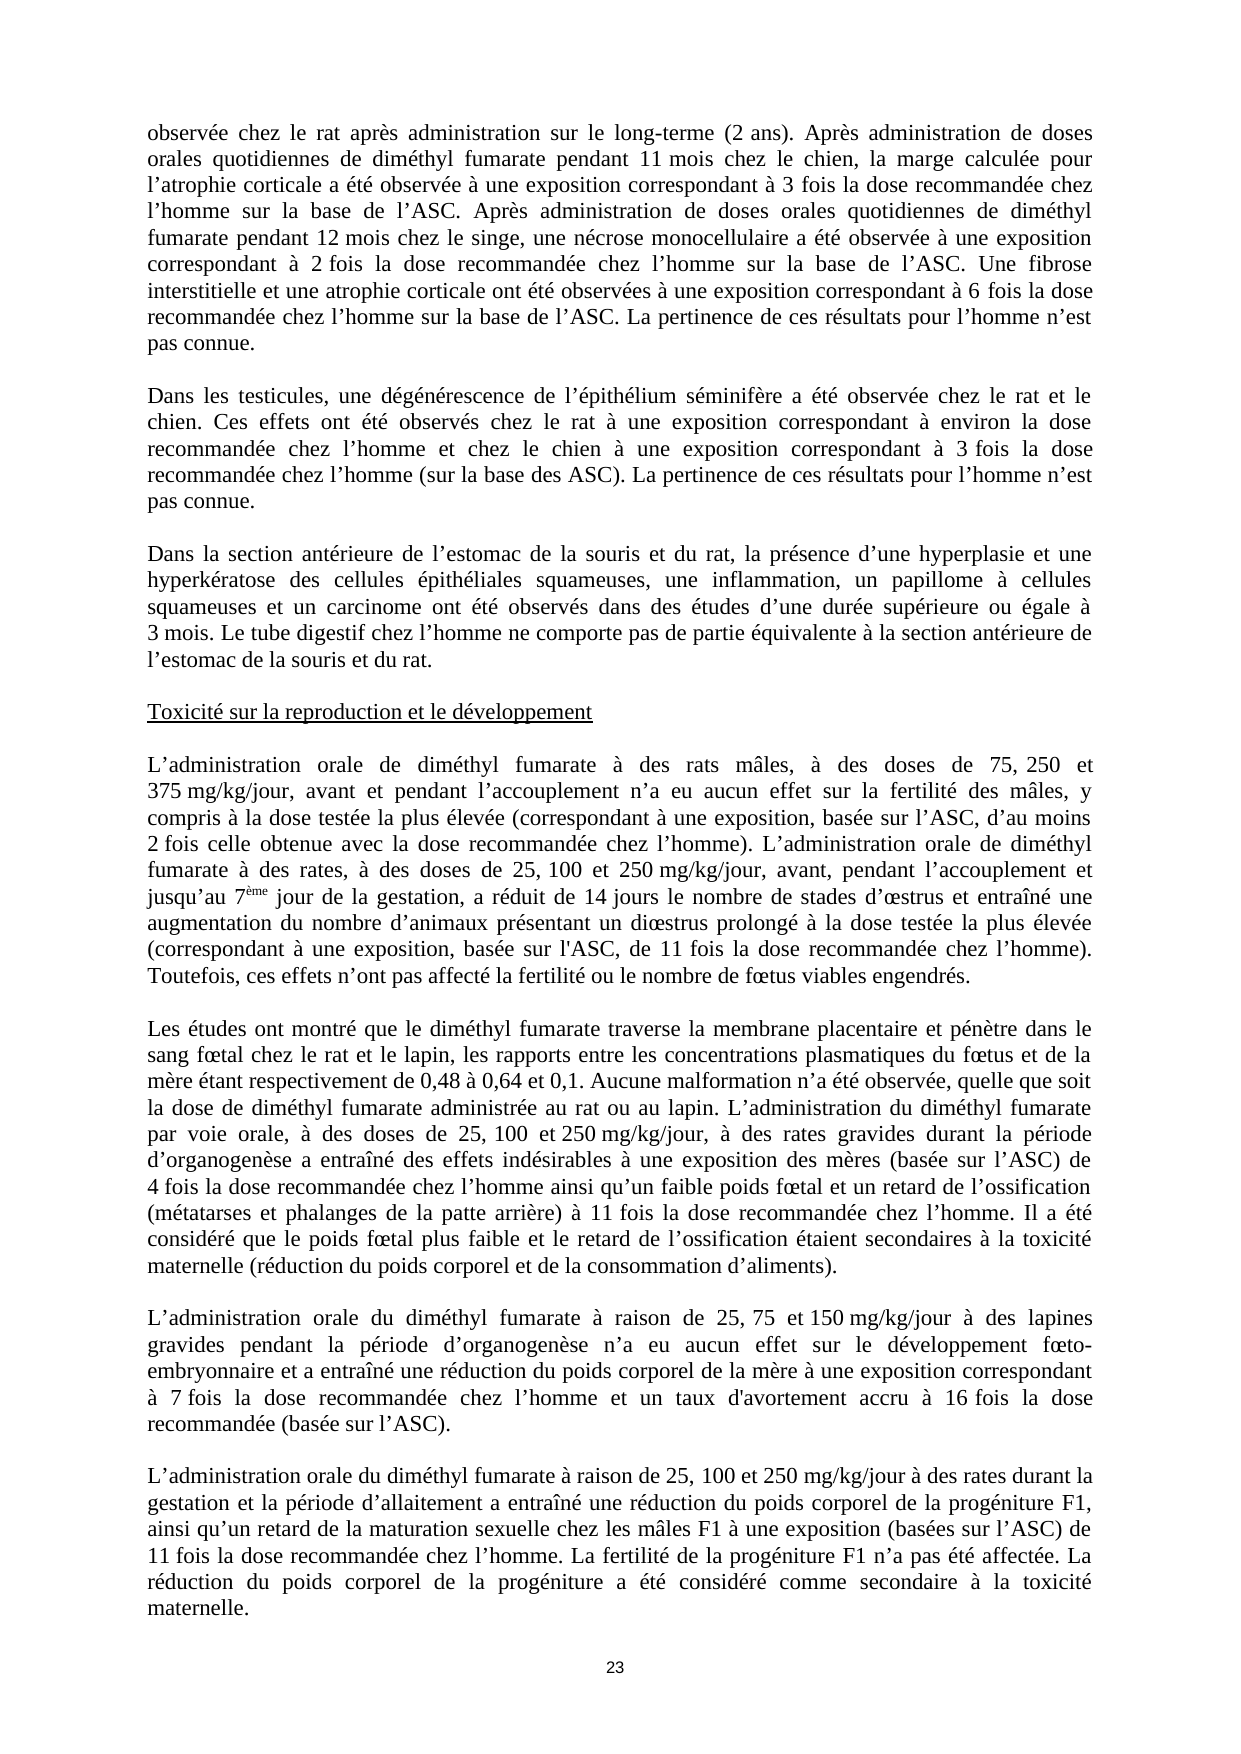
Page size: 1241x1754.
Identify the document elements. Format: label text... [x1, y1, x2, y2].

text L’administration orale de diméthyl fumarate à des rats mâles, à des doses de 75, 250 et 375 mg/kg/jour, avant et pendant l’accouplement n’a eu aucun effet sur la fertilité des mâles, y compris à la dose testée la plus élevée (correspondant à une exposition, basée sur l’ASC, d’au moins 2 fois celle obtenue avec la dose recommandée chez l’homme). L’administration orale de diméthyl fumarate à des rates, à des doses de 25, 100 et 250 mg/kg/jour, avant, pendant l’accouplement et jusqu’au 7ème jour de la gestation, a réduit de 14 jours le nombre de stades d’œstrus et entraîné une augmentation du nombre d’animaux présentant un diœstrus prolongé à la dose testée la plus élevée (correspondant à une exposition, basée sur l'ASC, de 11 fois la dose recommandée chez l’homme). Toutefois, ces effets n’ont pas affecté la fertilité ou le nombre de fœtus viables engendrés. [147, 751, 1093, 988]
text Dans la section antérieure de l’estomac de la souris et du rat, la présence d’une hyperplasie et une hyperkératose des cellules épithéliales squameuses, une inflammation, un papillome à cellules squameuses et un carcinome ont été observés dans des études d’une durée supérieure ou égale à 3 mois. Le tube digestif chez l’homme ne comporte pas de partie équivalente à la section antérieure de l’estomac de la souris et du rat. [147, 540, 1093, 672]
text L’administration orale du diméthyl fumarate à raison de 25, 100 et 250 mg/kg/jour à des rates durant la gestation et la période d’allaitement a entraîné une réduction du poids corporel de la progéniture F1, ainsi qu’un retard de la maturation sexuelle chez les mâles F1 à une exposition (basées sur l’ASC) de 11 fois la dose recommandée chez l’homme. La fertilité de la progéniture F1 n’a pas été affectée. La réduction du poids corporel de la progéniture a été considéré comme secondaire à la toxicité maternelle. [147, 1463, 1093, 1621]
text Dans les testicules, une dégénérescence de l’épithélium séminifère a été observée chez le rat et le chien. Ces effets ont été observés chez le rat à une exposition correspondant à environ la dose recommandée chez l’homme et chez le chien à une exposition correspondant à 3 fois la dose recommandée chez l’homme (sur la base des ASC). La pertinence de ces résultats pour l’homme n’est pas connue. [147, 382, 1093, 514]
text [147, 118, 1093, 356]
text Toxicité sur la reproduction et le développement [147, 698, 1093, 725]
text L’administration orale du diméthyl fumarate à raison de 25, 75 et 150 mg/kg/jour à des lapines gravides pendant la période d’organogenèse n’a eu aucun effet sur le développement fœto-embryonnaire et a entraîné une réduction du poids corporel de la mère à une exposition correspondant à 7 fois la dose recommandée chez l’homme et un taux d'avortement accru à 16 fois la dose recommandée (basée sur l’ASC). [147, 1304, 1093, 1436]
text Les études ont montré que le diméthyl fumarate traverse la membrane placentaire et pénètre dans le sang fœtal chez le rat et le lapin, les rapports entre les concentrations plasmatiques du fœtus et de la mère étant respectivement de 0,48 à 0,64 et 0,1. Aucune malformation n’a été observée, quelle que soit la dose de diméthyl fumarate administrée au rat ou au lapin. L’administration du diméthyl fumarate par voie orale, à des doses de 25, 100 et 250 mg/kg/jour, à des rates gravides durant la période d’organogenèse a entraîné des effets indésirables à une exposition des mères (basée sur l’ASC) de 4 fois la dose recommandée chez l’homme ainsi qu’un faible poids fœtal et un retard de l’ossification (métatarses et phalanges de la patte arrière) à 11 fois la dose recommandée chez l’homme. Il a été considéré que le poids fœtal plus faible et le retard de l’ossification étaient secondaires à la toxicité maternelle (réduction du poids corporel et de la consommation d’aliments). [147, 1014, 1093, 1278]
